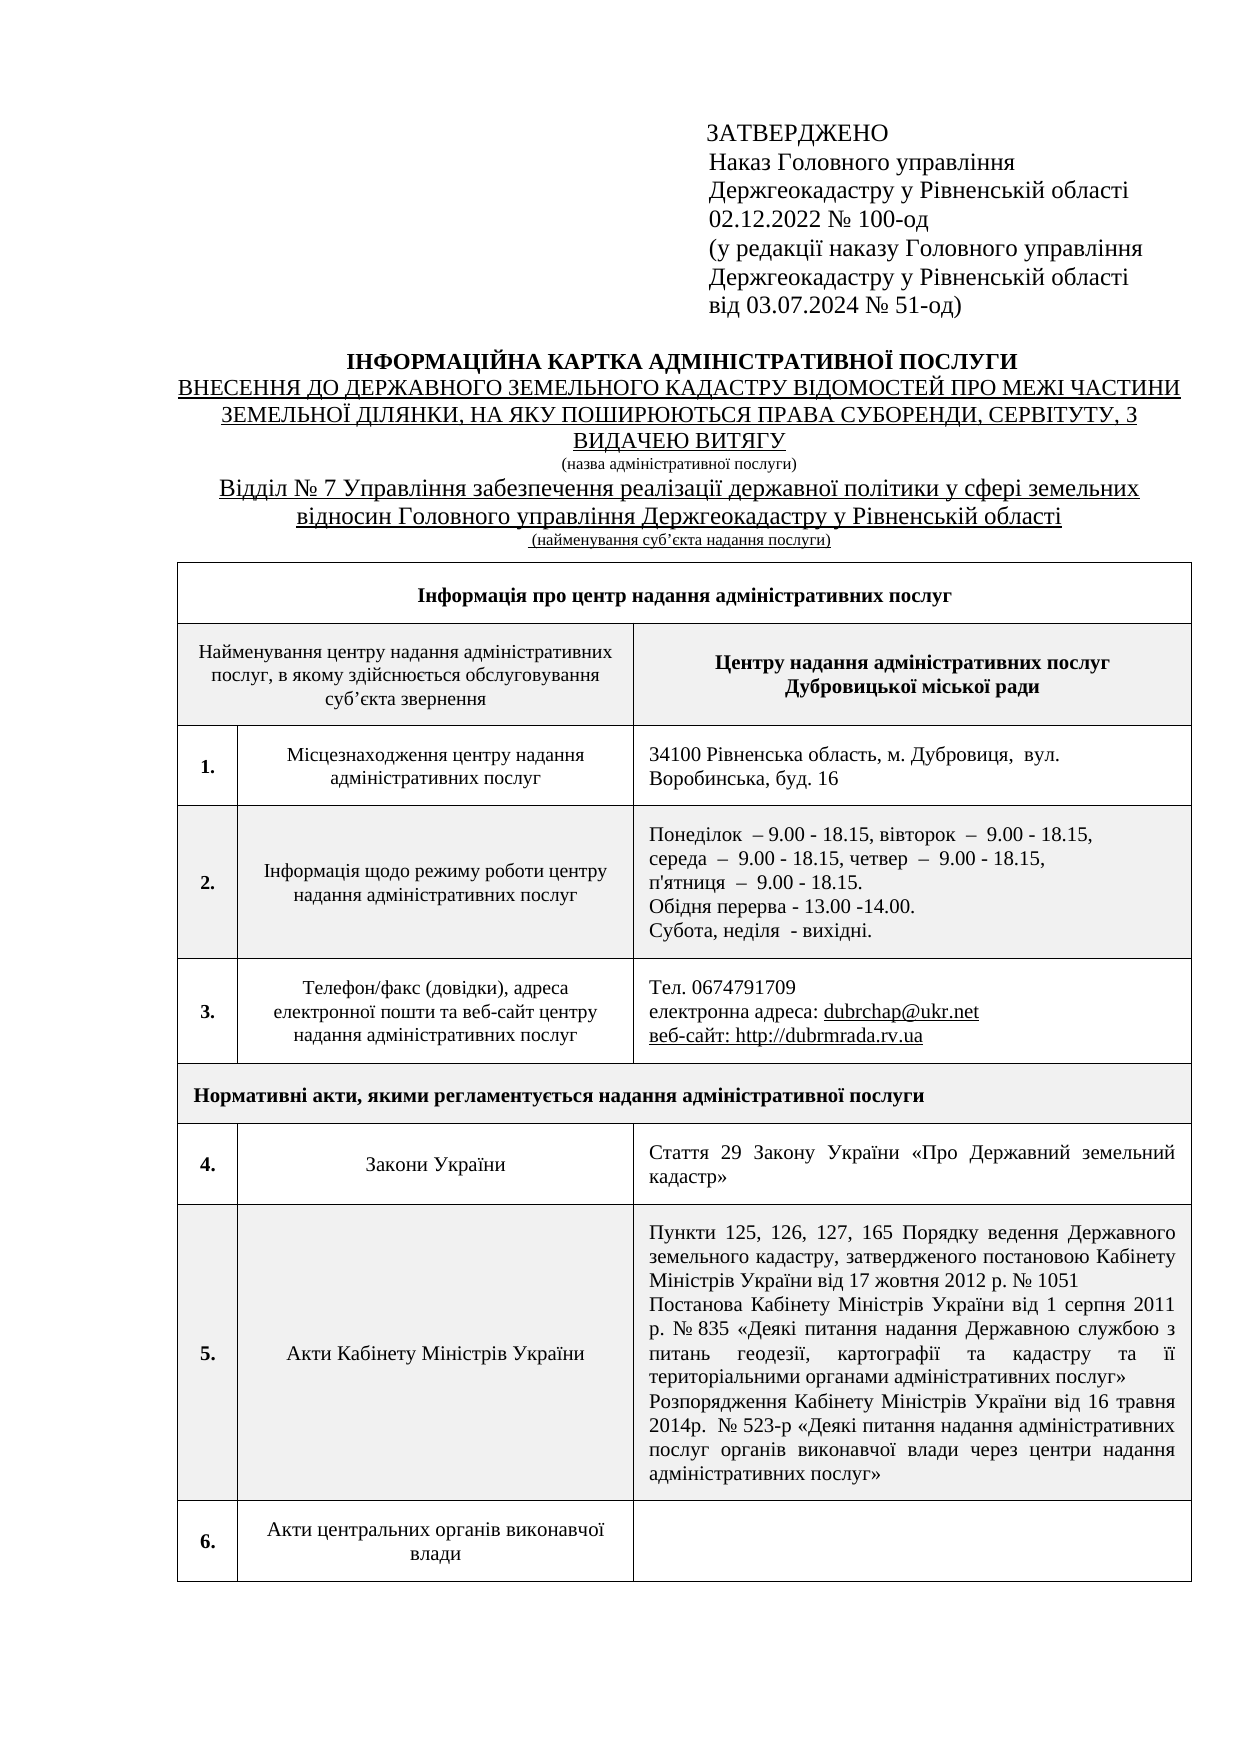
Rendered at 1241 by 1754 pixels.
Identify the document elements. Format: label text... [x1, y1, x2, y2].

table_cell Понеділок – 9.00 - 18.15, вівторок – 9.00 - 18.15, середа – 9.00 - 18.15, четвер – 9.00 - 18.15, п'ятниця – 9.00 - 18.15. Обідня перерва - 13.00 -14.00. Субота, неділя - вихідні. [634, 806, 1191, 958]
table_header Інформація про центр надання адміністративних послуг [178, 563, 1191, 622]
table_cell Пункти 125, 126, 127, 165 Порядку ведення Державного земельного кадастру, затвердженого постановою Кабінету Міністрів України від 17 жовтня 2012 р. № 1051 Постанова Кабінету Міністрів України від 1 серпня 2011 р. № 835 «Деякі питання надання Державною службою з питань геодезії, картографії та кадастру та її територіальними органами адміністративних послуг» Розпорядження Кабінету Міністрів України від 16 травня 2014р. № 523-р «Деякі питання надання адміністративних послуг органів виконавчої влади через центри надання адміністративних послуг» [634, 1205, 1191, 1500]
text від 03.07.2024 № 51-од) [177, 291, 1181, 319]
table_cell Стаття 29 Закону України «Про Державний земельний кадастр» [634, 1124, 1191, 1203]
text Відділ № 7 Управління забезпечення реалізації державної політики у сфері земельних відносин Головного управління Держгеокадастру у Рівненській області [177, 473, 1181, 530]
table_cell 4. [178, 1124, 237, 1203]
text (найменування суб’єкта надання послуги) [177, 530, 1181, 549]
text Наказ Головного управління Держгеокадастру у Рівненській області [709, 147, 1181, 204]
table_cell Місцезнаходження центру надання адміністративних послуг [238, 726, 633, 805]
table_cell [634, 1501, 1191, 1581]
text ІНФОРМАЦІЙНА КАРТКА АДМІНІСТРАТИВНОЇ ПОСЛУГИ [177, 348, 1181, 374]
text (назва адміністративної послуги) [177, 453, 1181, 473]
table_cell 34100 Рівненська область, м. Дубровиця, вул. Воробинська, буд. 16 [634, 726, 1191, 805]
table_cell 6. [178, 1501, 237, 1581]
table_cell Телефон/факс (довідки), адреса електронної пошти та веб-сайт центру надання адміністративних послуг [238, 959, 633, 1062]
table_cell Нормативні акти, якими регламентується надання адміністративної послуги [178, 1064, 1191, 1123]
text (у редакції наказу Головного управління Держгеокадастру у Рівненській області [709, 233, 1181, 291]
table_cell 1. [178, 726, 237, 805]
text ВНЕСЕННЯ ДО ДЕРЖАВНОГО ЗЕМЕЛЬНОГО КАДАСТРУ ВІДОМОСТЕЙ ПРО МЕЖІ ЧАСТИНИ ЗЕМЕЛЬНОЇ ДІЛЯНКИ, НА ЯКУ ПОШИРЮЮТЬСЯ ПРАВА СУБОРЕНДИ, СЕРВІТУТУ, З ВИДАЧЕЮ ВИТЯГУ [177, 398, 1181, 453]
table_cell 5. [178, 1205, 237, 1500]
table_cell Центру надання адміністративних послуг Дубровицької міської ради [634, 624, 1191, 725]
text ЗАТВЕРДЖЕНО [177, 118, 1181, 147]
table_cell Акти центральних органів виконавчої влади [238, 1501, 633, 1581]
text 02.12.2022 № 100-од [709, 204, 1181, 233]
table_cell Найменування центру надання адміністративних послуг, в якому здійснюється обслуговування суб’єкта звернення [178, 624, 633, 725]
table_cell Тел. 0674791709 електронна адреса: dubrchap@ukr.net веб-сайт: http://dubrmrada.rv.ua [634, 959, 1191, 1062]
table_cell 2. [178, 806, 237, 958]
text ВНЕСЕННЯ ДО ДЕРЖАВНОГО ЗЕМЕЛЬНОГО КАДАСТРУ ВІДОМОСТЕЙ ПРО МЕЖІ ЧАСТИНИ ЗЕМЕЛЬНОЇ ДІЛЯНКИ, НА ЯКУ ПОШИРЮЮТЬСЯ ПРАВА СУБОРЕНДИ, СЕРВІТУТУ, З ВИДАЧЕЮ ВИТЯГУ [177, 374, 1181, 397]
table_cell 3. [178, 959, 237, 1062]
table_cell Інформація щодо режиму роботи центру надання адміністративних послуг [238, 806, 633, 958]
table_cell Закони України [238, 1124, 633, 1203]
table_cell Акти Кабінету Міністрів України [238, 1205, 633, 1500]
